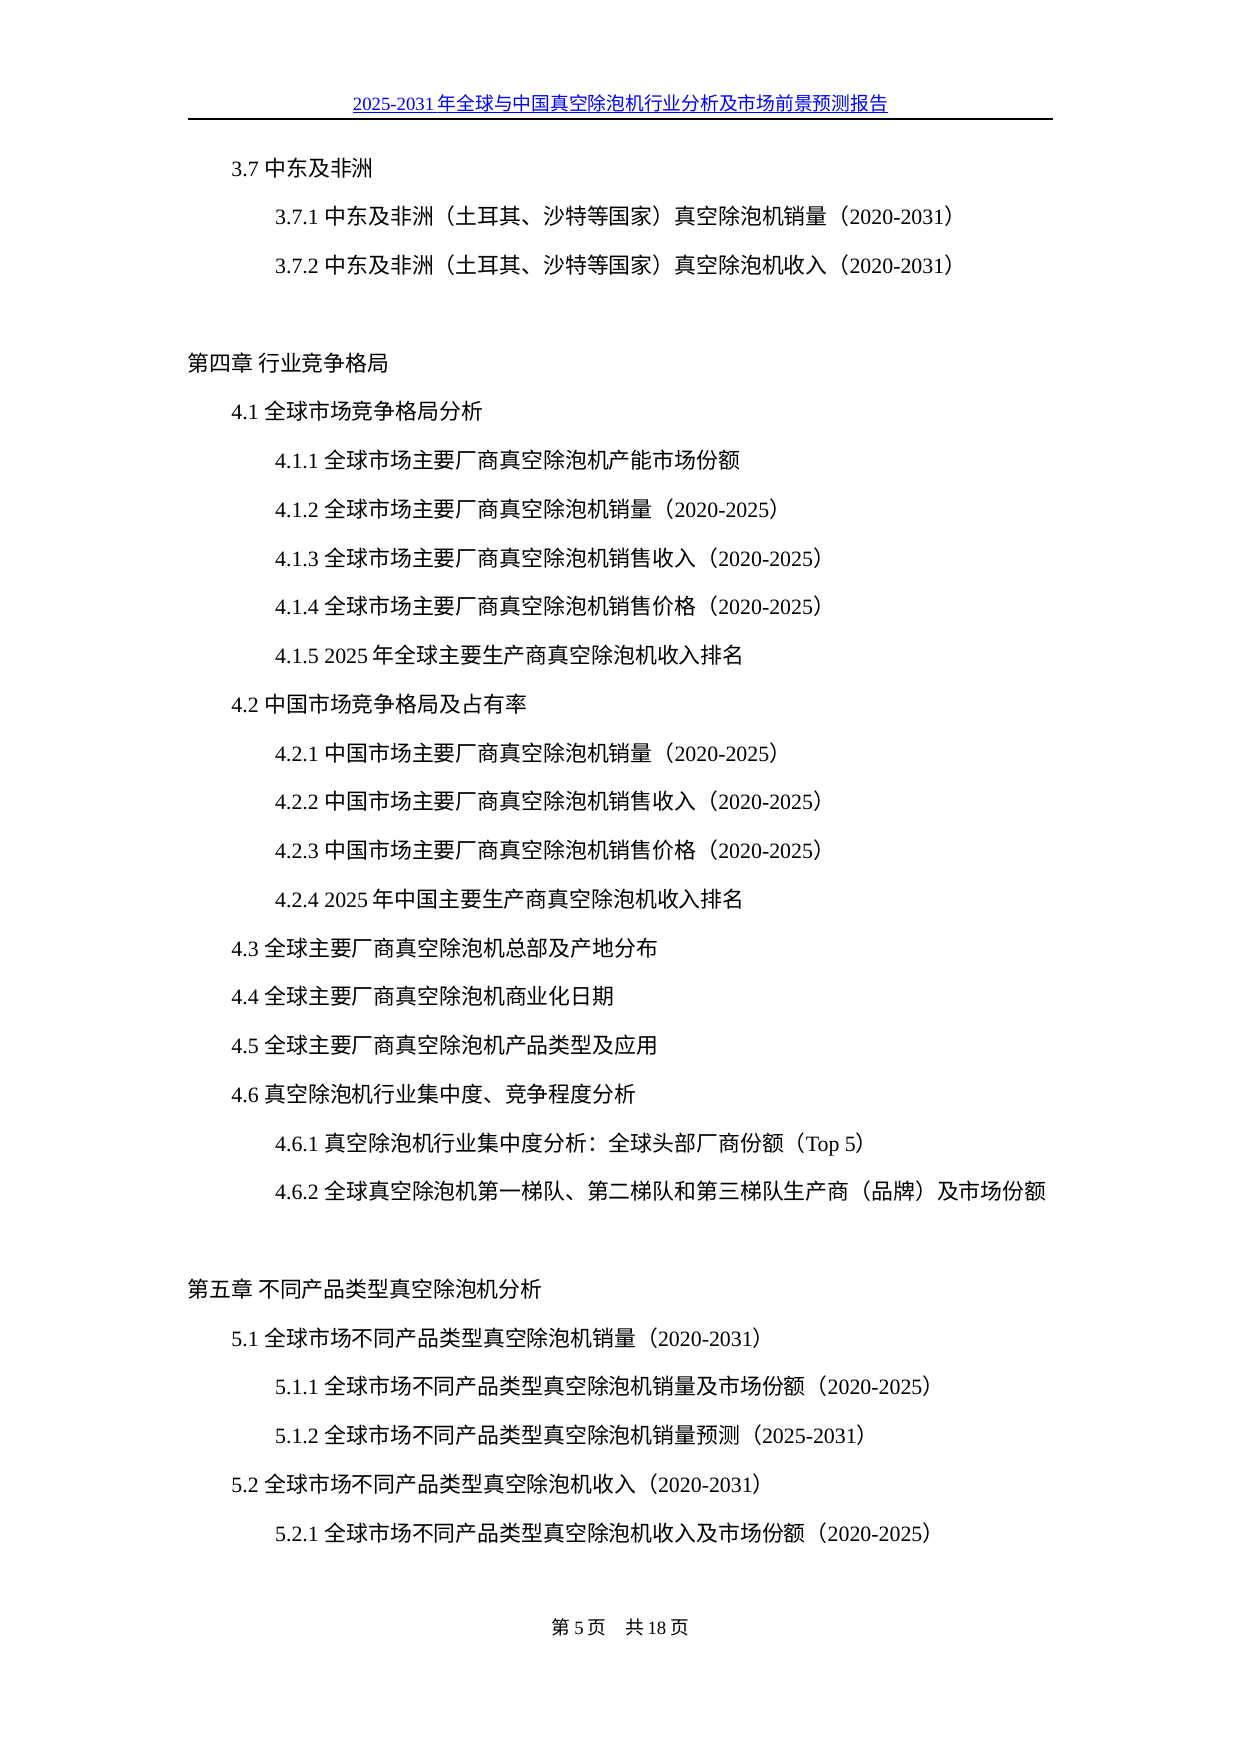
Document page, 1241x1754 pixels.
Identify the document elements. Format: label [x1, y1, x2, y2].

text [187, 150, 1053, 1548]
